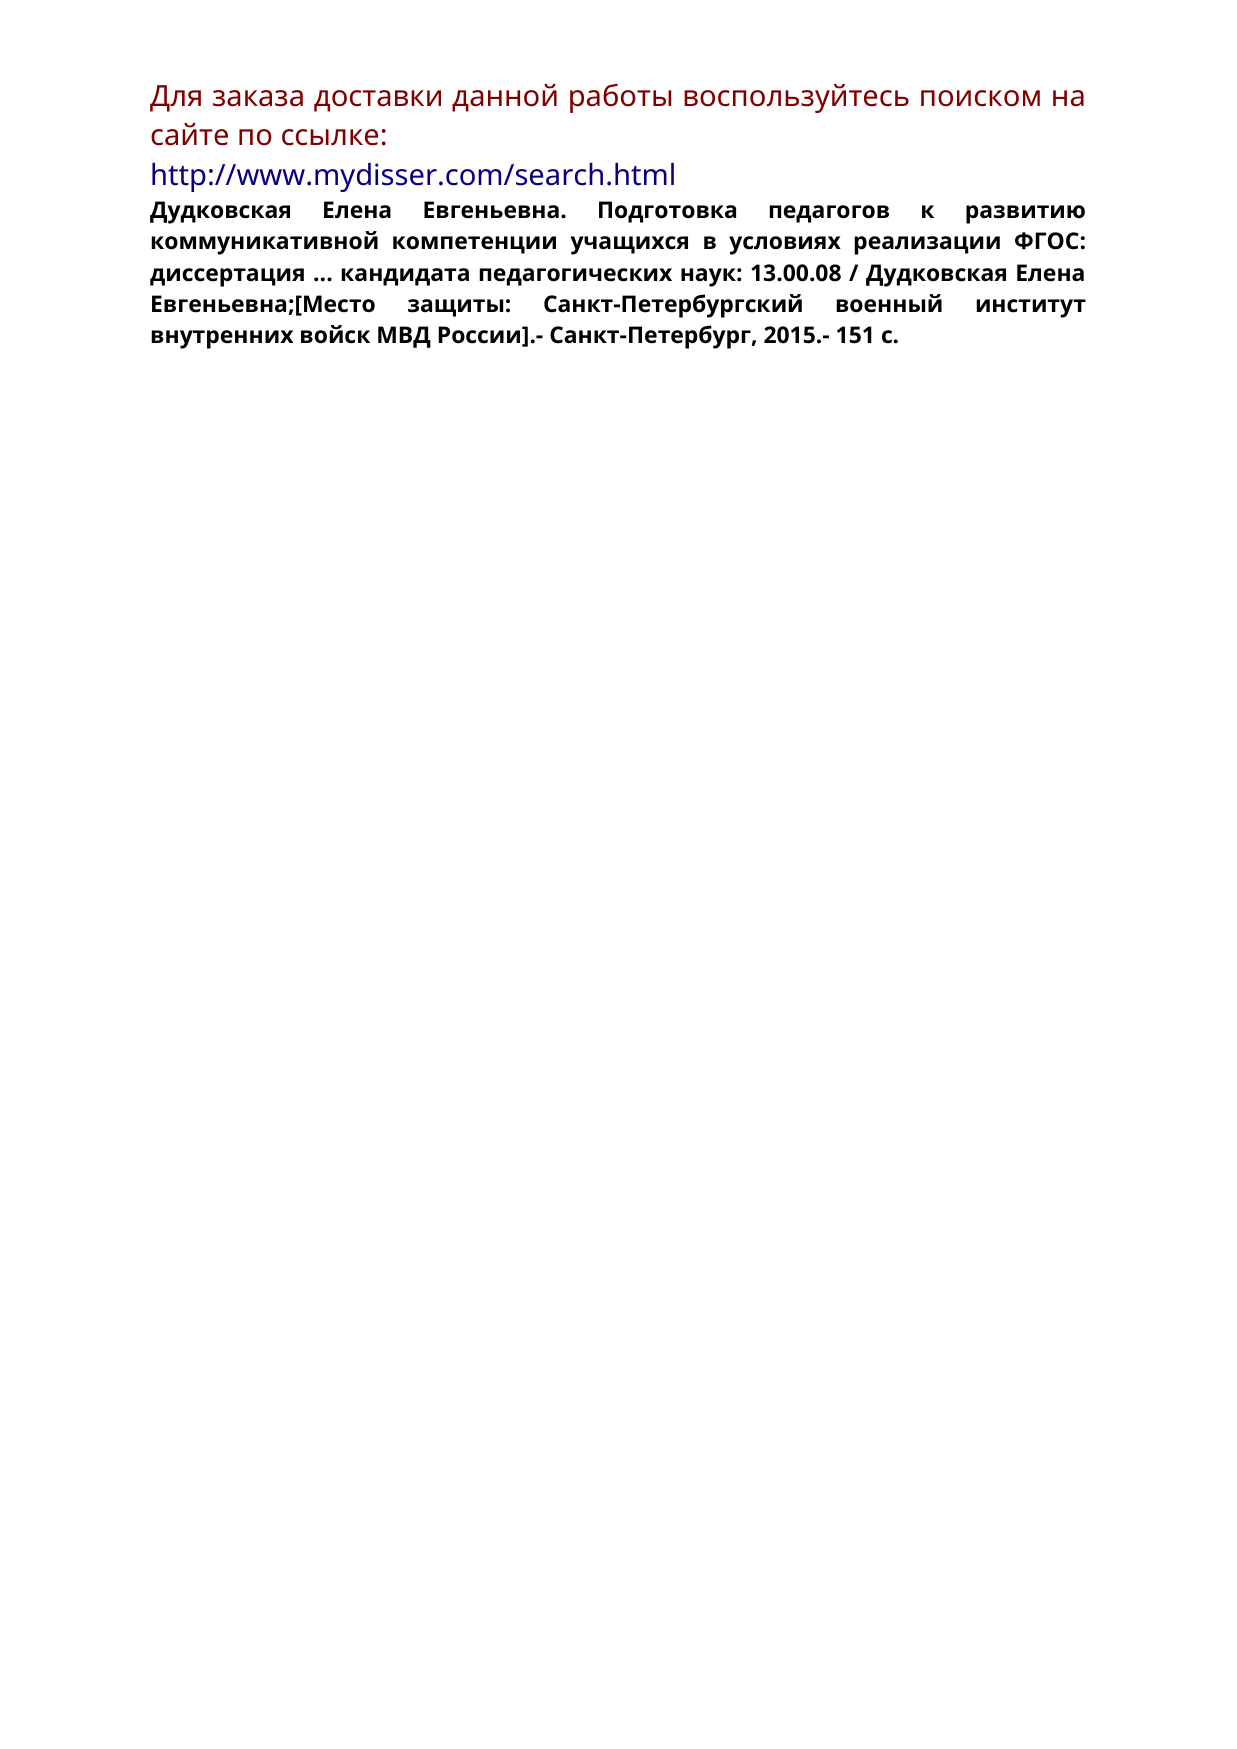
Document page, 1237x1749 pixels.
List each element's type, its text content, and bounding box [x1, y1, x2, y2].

text Дудковская Елена Евгеньевна. Подготовка педагогов к развитию коммуникативной компетенции учащихся в условиях реализации ФГОС: диссертация ... кандидата педагогических наук: 13.00.08 / Дудковская Елена Евгеньевна;[Место защиты: Санкт-Петербургский военный институт внутренних войск МВД России].- Санкт-Петербург, 2015.- 151 с. [150, 194, 1086, 350]
